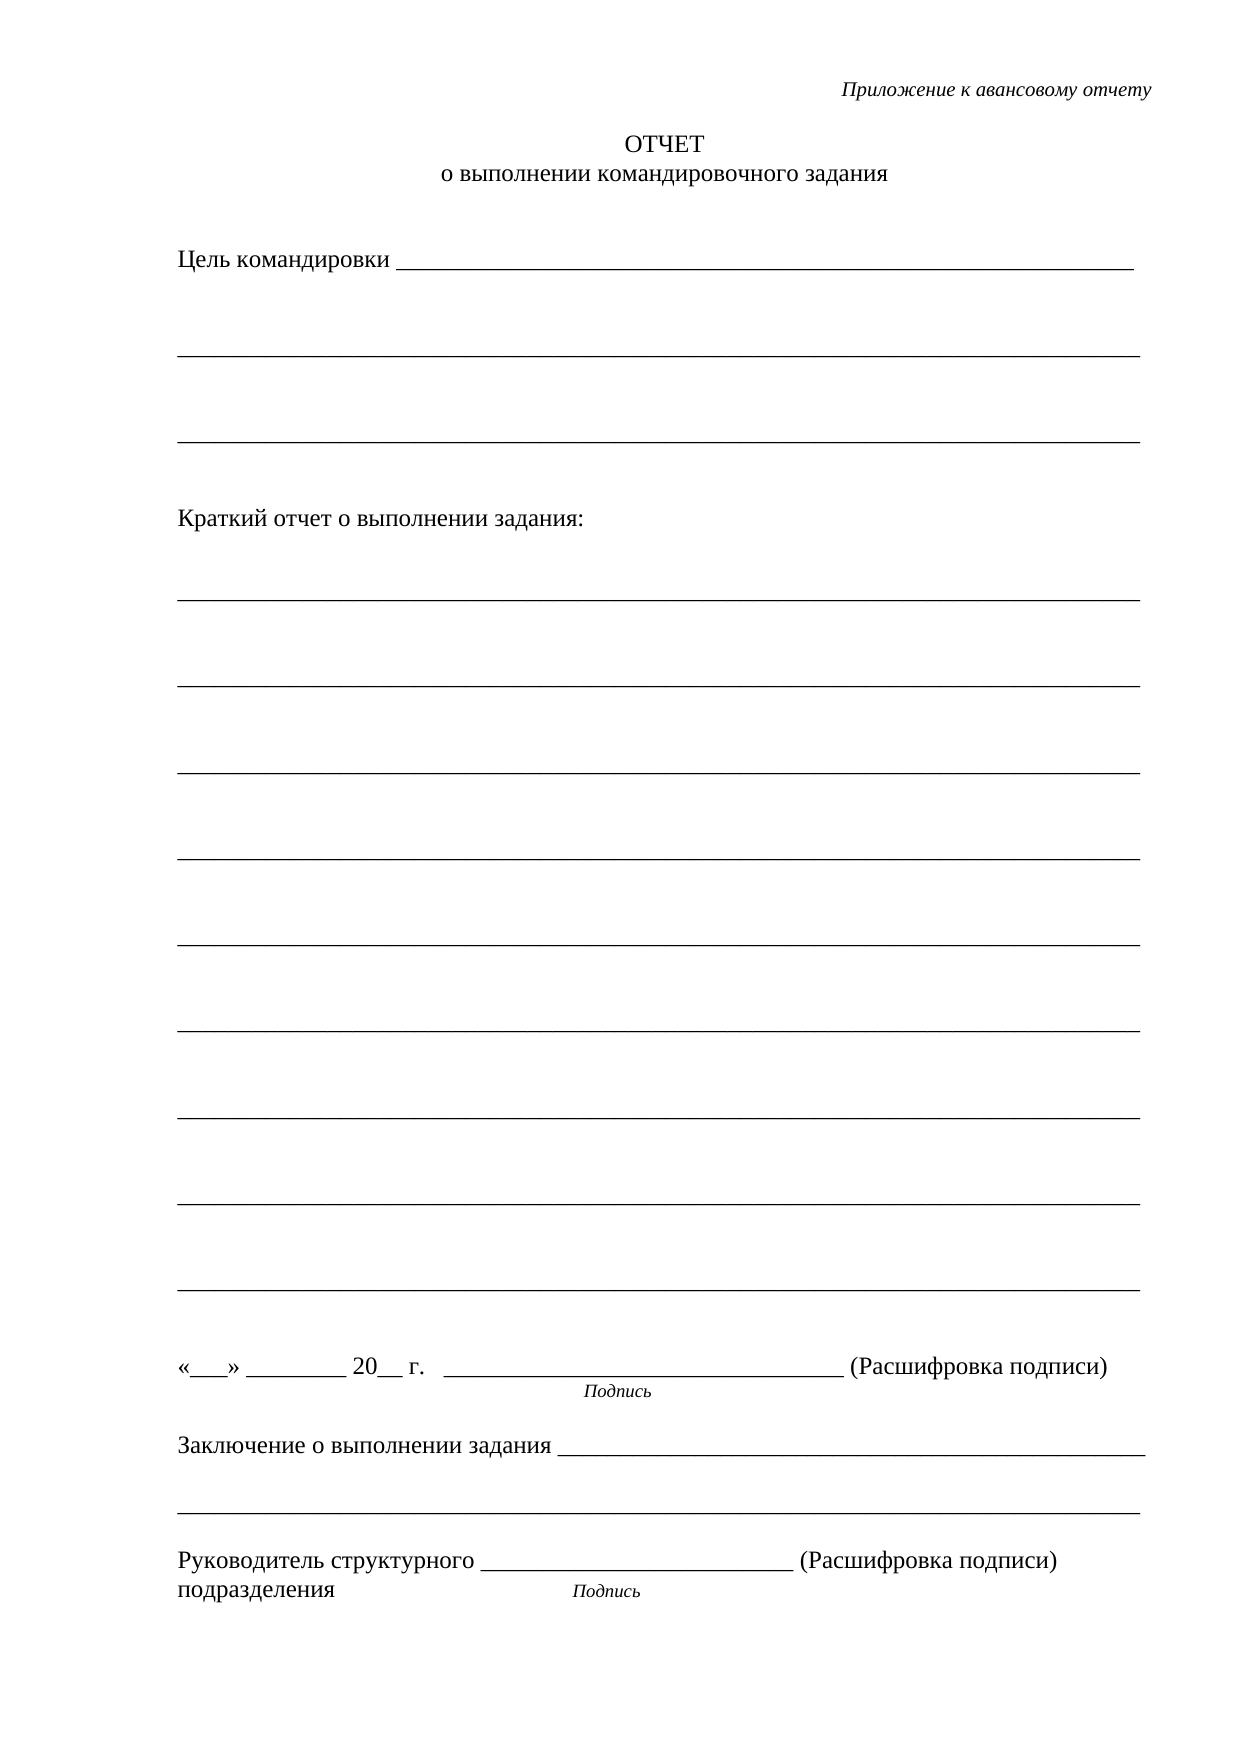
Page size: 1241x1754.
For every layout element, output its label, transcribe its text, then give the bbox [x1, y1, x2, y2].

text _____________________________________________________________________________ [177, 575, 1152, 604]
text Краткий отчет о выполнении задания: [177, 503, 1152, 532]
text Подпись [177, 1380, 1152, 1402]
text _____________________________________________________________________________ [177, 661, 1152, 690]
text _____________________________________________________________________________ [177, 1093, 1152, 1121]
text «___» ________ 20__ г. ________________________________ (Расшифровка подписи) [177, 1351, 1152, 1380]
text _____________________________________________________________________________ [177, 417, 1152, 446]
text о выполнении командировочного задания [177, 158, 1152, 187]
text _____________________________________________________________________________ [177, 920, 1152, 949]
text Цель командировки ___________________________________________________________ [177, 244, 1152, 273]
text _____________________________________________________________________________ [177, 1265, 1152, 1294]
text Руководитель структурного _________________________ (Расшифровка подписи) [177, 1546, 1152, 1574]
text _____________________________________________________________________________ [177, 834, 1152, 863]
text _____________________________________________________________________________ [177, 1006, 1152, 1035]
text ОТЧЕТ [177, 129, 1152, 158]
text _____________________________________________________________________________ [177, 1488, 1152, 1517]
text подразделения Подпись [177, 1574, 1152, 1603]
text _____________________________________________________________________________ [177, 748, 1152, 776]
text _____________________________________________________________________________ [177, 1179, 1152, 1208]
text _____________________________________________________________________________ [177, 331, 1152, 359]
text Заключение о выполнении задания _______________________________________________ [177, 1431, 1152, 1459]
text Приложение к авансовому отчету [177, 77, 1152, 101]
